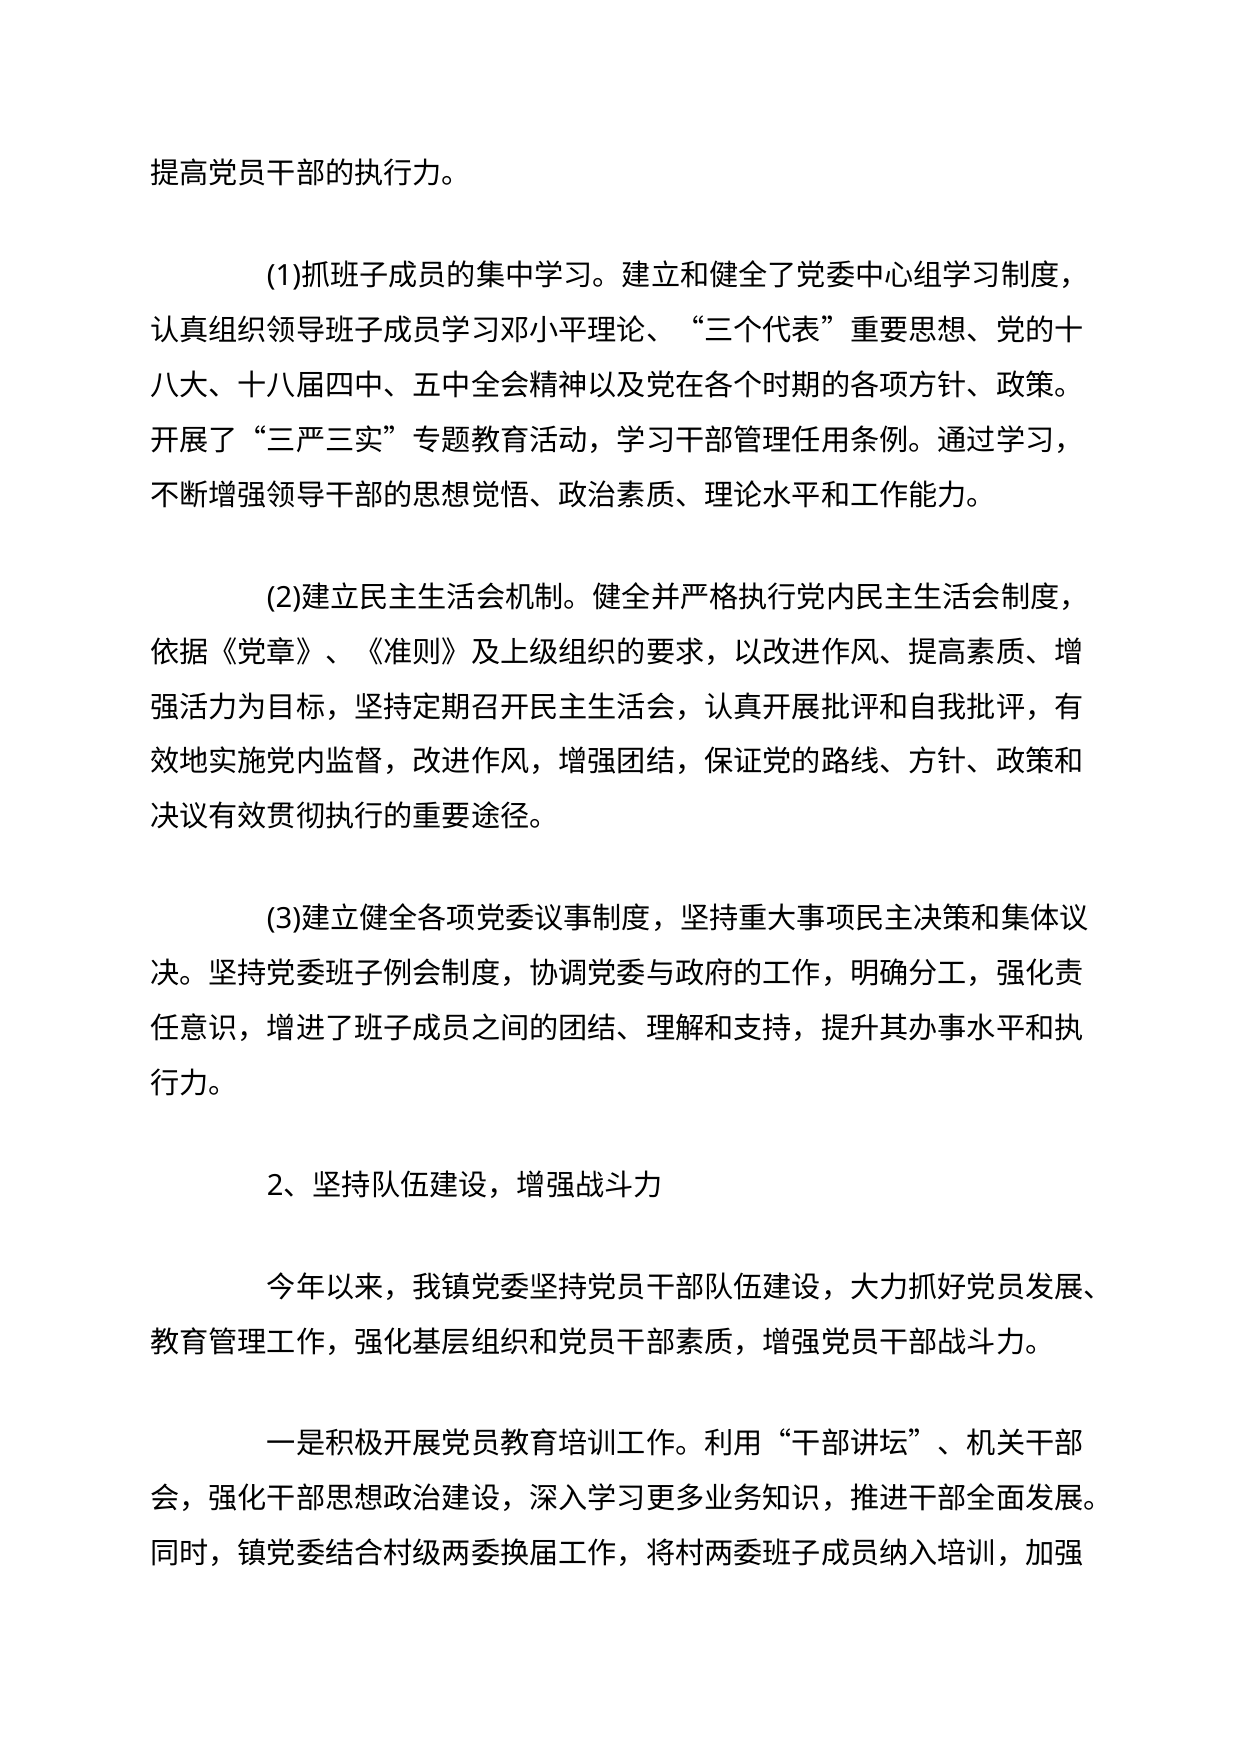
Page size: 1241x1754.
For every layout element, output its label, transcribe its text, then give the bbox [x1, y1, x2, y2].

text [150, 150, 1090, 192]
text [150, 1420, 1090, 1572]
text (2)建立民主生活会机制。健全并严格执行党内民主生活会制度，依据《党章》、《准则》及上级组织的要求，以改进作风、提高素质、增强活力为目标，坚持定期召开民主生活会，认真开展批评和自我批评，有效地实施党内监督，改进作风，增强团结，保证党的路线、方针、政策和决议有效贯彻执行的重要途径。 [150, 573, 1090, 835]
text 2、坚持队伍建设，增强战斗力 [150, 1161, 1090, 1204]
text (3)建立健全各项党委议事制度，坚持重大事项民主决策和集体议决。坚持党委班子例会制度，协调党委与政府的工作，明确分工，强化责任意识，增进了班子成员之间的团结、理解和支持，提升其办事水平和执行力。 [150, 895, 1090, 1102]
text 今年以来，我镇党委坚持党员干部队伍建设，大力抓好党员发展、教育管理工作，强化基层组织和党员干部素质，增强党员干部战斗力。 [150, 1263, 1090, 1360]
text (1)抓班子成员的集中学习。建立和健全了党委中心组学习制度，认真组织领导班子成员学习邓小平理论、“三个代表”重要思想、党的十八大、十八届四中、五中全会精神以及党在各个时期的各项方针、政策。开展了“三严三实”专题教育活动，学习干部管理任用条例。通过学习，不断增强领导干部的思想觉悟、政治素质、理论水平和工作能力。 [150, 252, 1090, 514]
